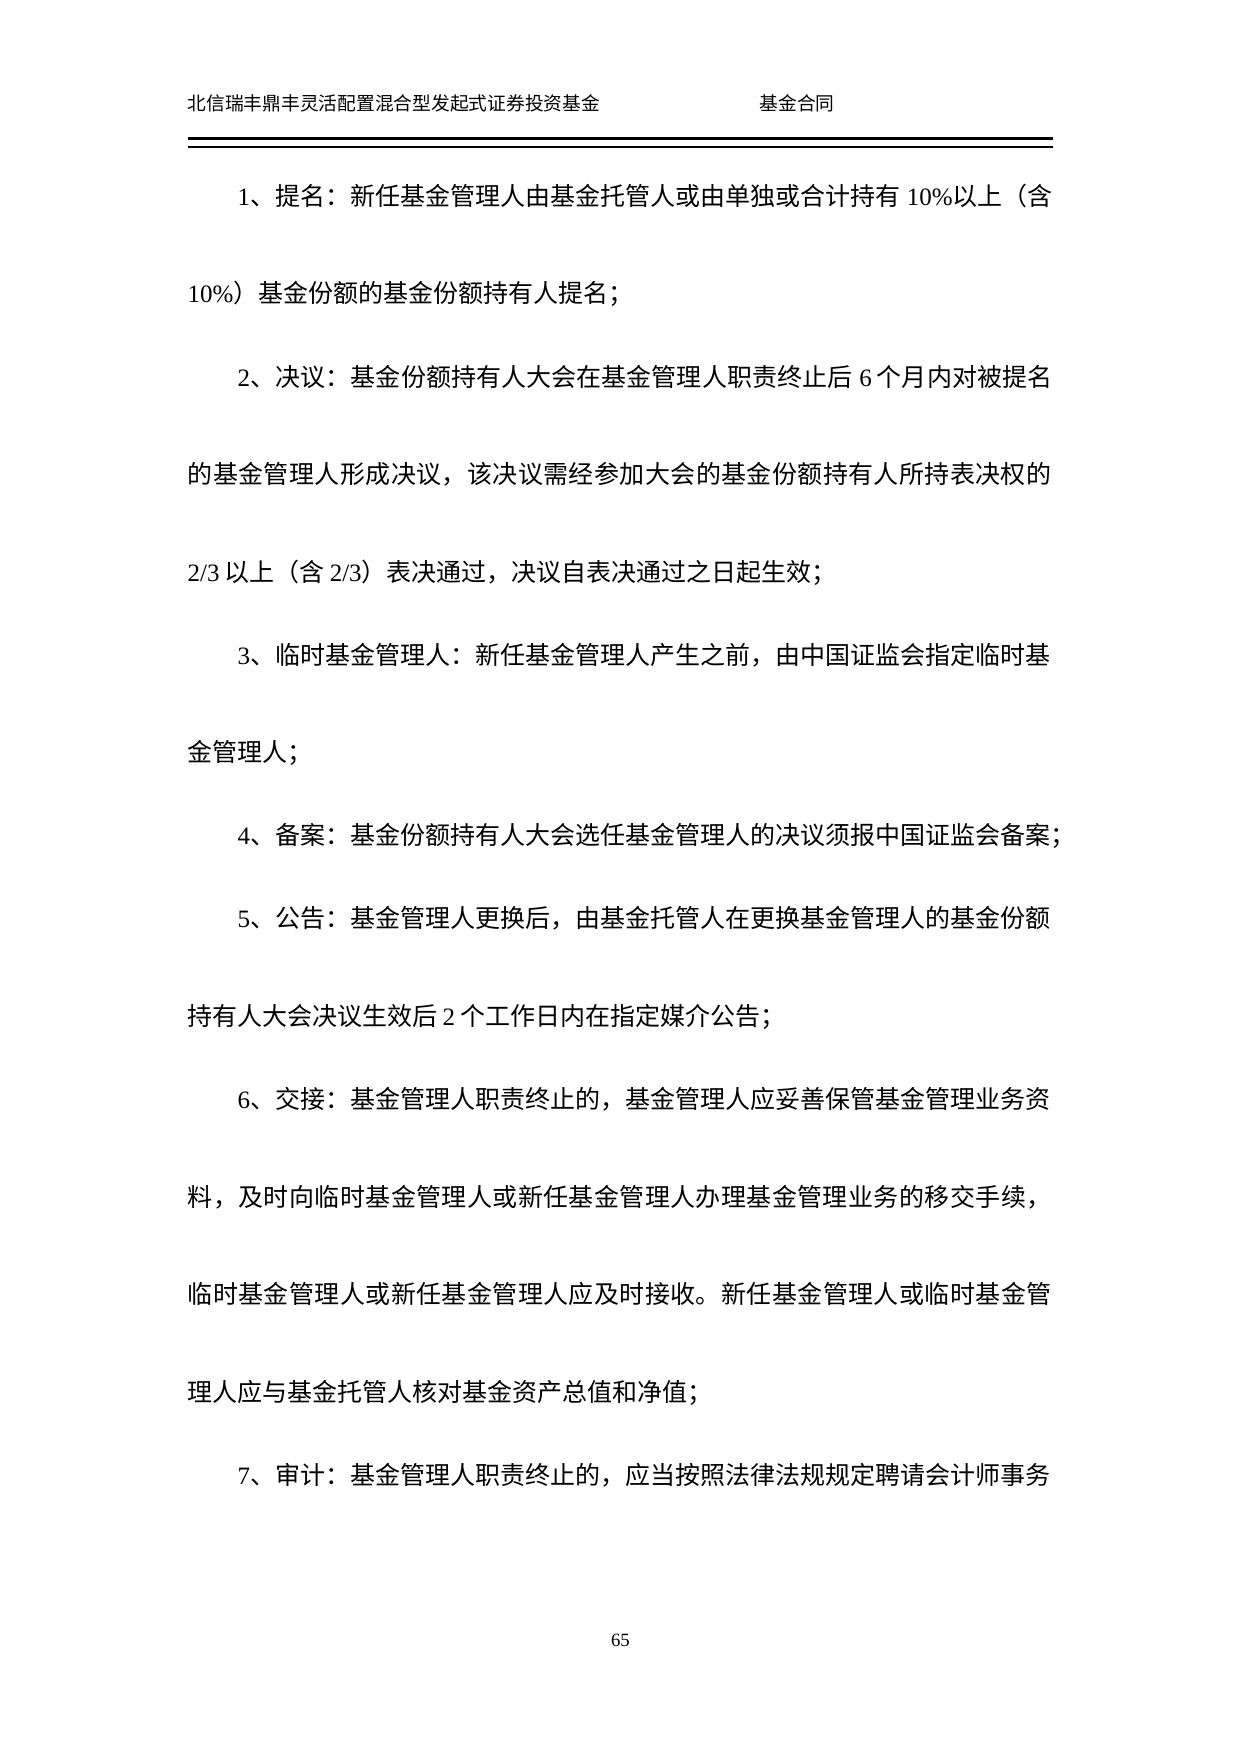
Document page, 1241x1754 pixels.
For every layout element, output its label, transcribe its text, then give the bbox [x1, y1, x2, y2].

text 3、临时基金管理人：新任基金管理人产生之前，由中国证监会指定临时基金管理人； [187, 621, 1053, 783]
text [187, 1441, 1053, 1506]
text 5、公告：基金管理人更换后，由基金托管人在更换基金管理人的基金份额持有人大会决议生效后2个工作日内在指定媒介公告； [187, 884, 1053, 1047]
text 1、提名：新任基金管理人由基金托管人或由单独或合计持有10%以上（含10%）基金份额的基金份额持有人提名； [187, 162, 1053, 324]
text 2、决议：基金份额持有人大会在基金管理人职责终止后6个月内对被提名的基金管理人形成决议，该决议需经参加大会的基金份额持有人所持表决权的2/3以上（含2/3）表决通过，决议自表决通过之日起生效； [187, 343, 1053, 603]
text 6、交接：基金管理人职责终止的，基金管理人应妥善保管基金管理业务资料，及时向临时基金管理人或新任基金管理人办理基金管理业务的移交手续，临时基金管理人或新任基金管理人应及时接收。新任基金管理人或临时基金管理人应与基金托管人核对基金资产总值和净值； [187, 1065, 1053, 1423]
text 4、备案：基金份额持有人大会选任基金管理人的决议须报中国证监会备案； [187, 801, 1053, 866]
